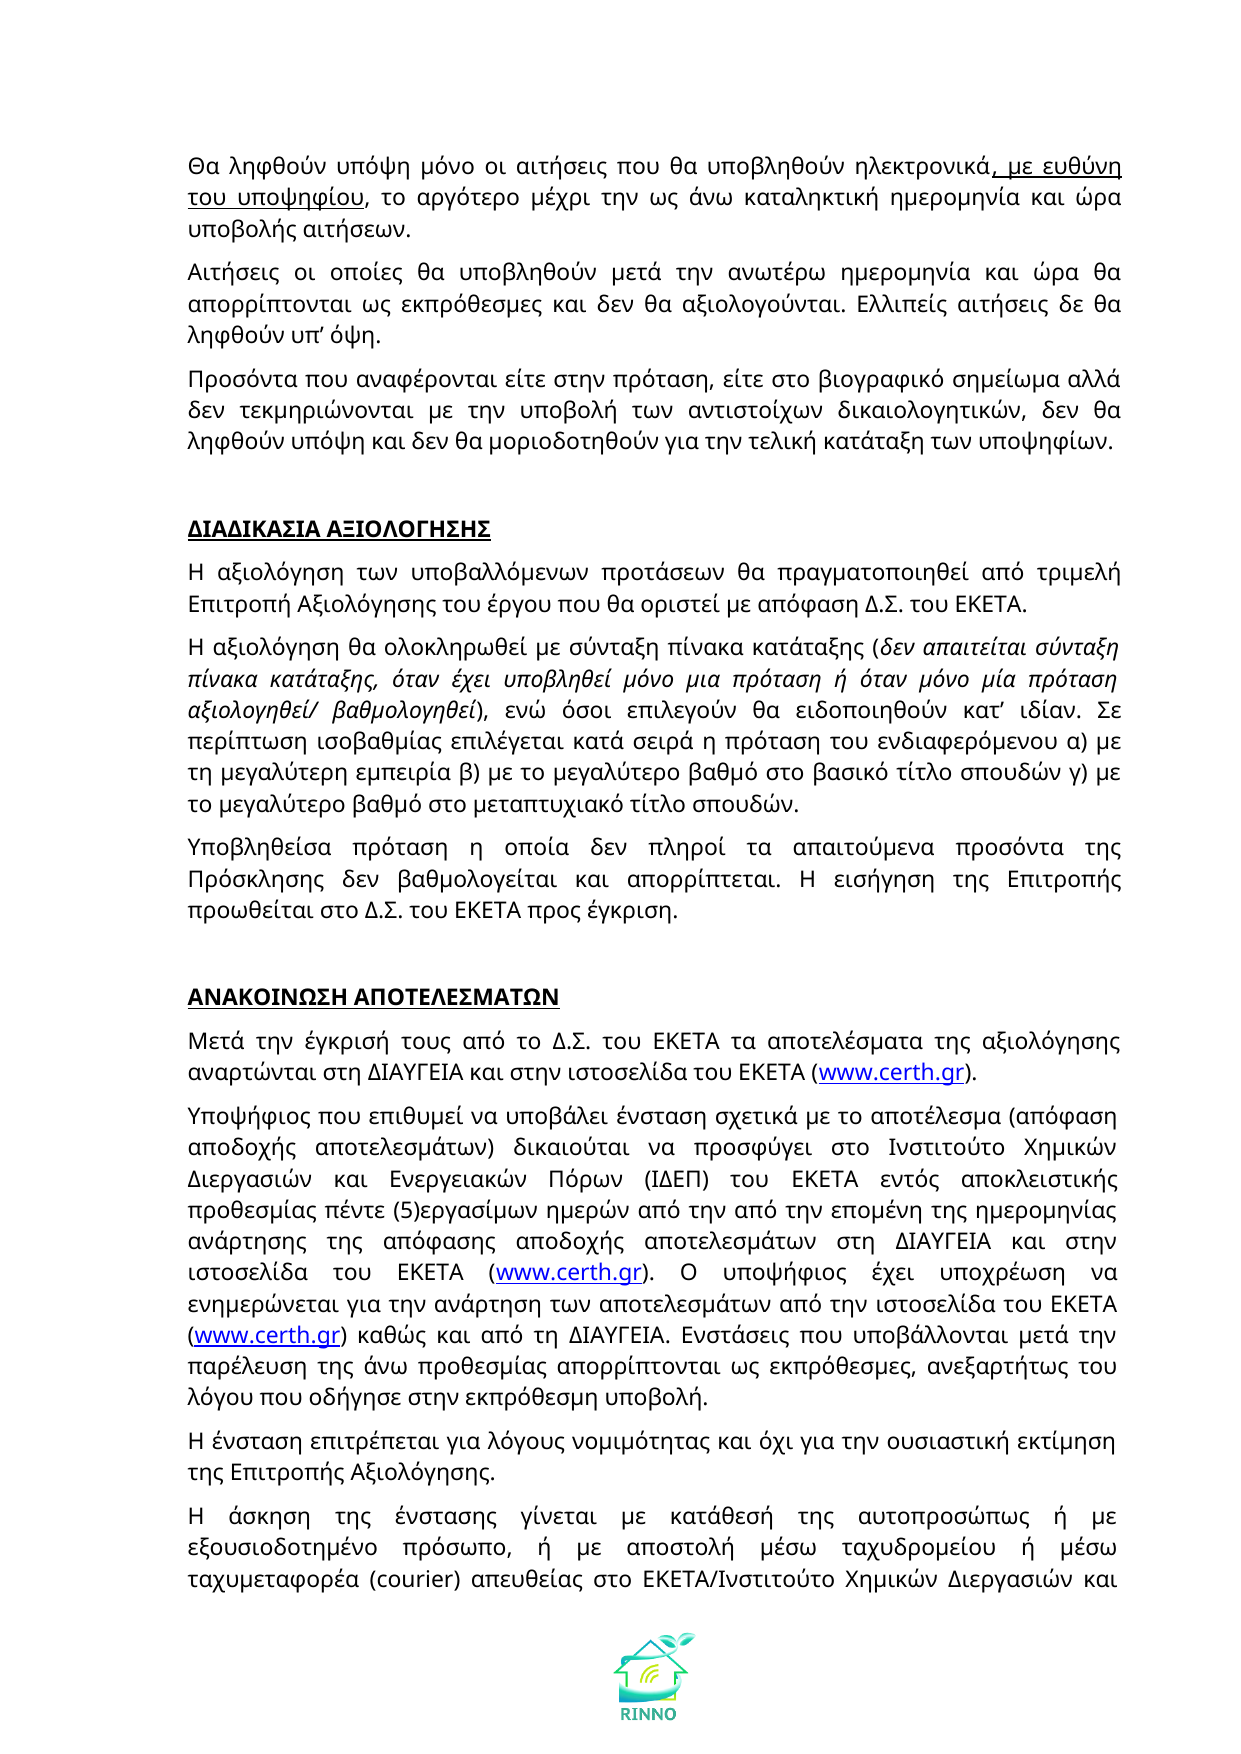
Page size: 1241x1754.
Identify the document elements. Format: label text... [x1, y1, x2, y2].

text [187, 1500, 1118, 1594]
text Η αξιολόγηση των υποβαλλόμενων προτάσεων θα πραγματοποιηθεί από τριμελή Επιτροπή Αξιολόγησης του έργου που θα οριστεί με απόφαση Δ.Σ. του ΕΚΕΤΑ. [187, 556, 1122, 619]
text Η ένσταση επιτρέπεται για λόγους νομιμότητας και όχι για την ουσιαστική εκτίμηση της Επιτροπής Αξιολόγησης. [187, 1425, 1118, 1487]
text Υποβληθείσα πρόταση η οποία δεν πληροί τα απαιτούμενα προσόντα της Πρόσκλησης δεν βαθμολογείται και απορρίπτεται. Η εισήγηση της Επιτροπής προωθείται στο Δ.Σ. του ΕΚΕΤΑ προς έγκριση. [187, 831, 1122, 925]
text Αιτήσεις οι οποίες θα υποβληθούν μετά την ανωτέρω ημερομηνία και ώρα θα απορρίπτονται ως εκπρόθεσμες και δεν θα αξιολογούνται. Ελλιπείς αιτήσεις δε θα ληφθούν υπ’ όψη. [187, 256, 1122, 350]
text ΑΝΑΚΟΙΝΩΣΗ ΑΠΟΤΕΛΕΣΜΑΤΩΝ [187, 981, 1122, 1012]
text Θα ληφθούν υπόψη μόνο οι αιτήσεις που θα υποβληθούν ηλεκτρονικά, με ευθύνη του υποψηφίου, το αργότερο μέχρι την ως άνω καταληκτική ημερομηνία και ώρα υποβολής αιτήσεων. [187, 150, 1122, 244]
text Προσόντα που αναφέρονται είτε στην πρόταση, είτε στο βιογραφικό σημείωμα αλλά δεν τεκμηριώνονται με την υποβολή των αντιστοίχων δικαιολογητικών, δεν θα ληφθούν υπόψη και δεν θα μοριοδοτηθούν για την τελική κατάταξη των υποψηφίων. [187, 362, 1122, 456]
picture [611, 1629, 696, 1721]
text Η αξιολόγηση θα ολοκληρωθεί με σύνταξη πίνακα κατάταξης (δεν απαιτείται σύνταξη πίνακα κατάταξης, όταν έχει υποβληθεί μόνο μια πρόταση ή όταν μόνο μία πρόταση αξιολογηθεί/ βαθμολογηθεί), ενώ όσοι επιλεγούν θα ειδοποιηθούν κατ’ ιδίαν. Σε περίπτωση ισοβαθμίας επιλέγεται κατά σειρά η πρόταση του ενδιαφερόμενου α) με τη μεγαλύτερη εμπειρία β) με το μεγαλύτερο βαθμό στο βασικό τίτλο σπουδών γ) με το μεγαλύτερο βαθμό στο μεταπτυχιακό τίτλο σπουδών. [187, 631, 1122, 819]
text Μετά την έγκρισή τους από το Δ.Σ. του ΕΚΕΤΑ τα αποτελέσματα της αξιολόγησης αναρτώνται στη ΔΙΑΥΓΕΙΑ και στην ιστοσελίδα του ΕΚΕΤΑ (www.certh.gr). [187, 1025, 1122, 1087]
text Υποψήφιος που επιθυμεί να υποβάλει ένσταση σχετικά με το αποτέλεσμα (απόφαση αποδοχής αποτελεσμάτων) δικαιούται να προσφύγει στο Ινστιτούτο Χημικών Διεργασιών και Ενεργειακών Πόρων (ΙΔΕΠ) του ΕΚΕΤΑ εντός αποκλειστικής προθεσμίας πέντε (5)εργασίμων ημερών από την από την επομένη της ημερομηνίας ανάρτησης της απόφασης αποδοχής αποτελεσμάτων στη ΔΙΑΥΓΕΙΑ και στην ιστοσελίδα του ΕΚΕΤΑ (www.certh.gr). Ο υποψήφιος έχει υποχρέωση να ενημερώνεται για την ανάρτηση των αποτελεσμάτων από την ιστοσελίδα του ΕΚΕΤΑ (www.certh.gr) καθώς και από τη ΔΙΑΥΓΕΙΑ. Ενστάσεις που υποβάλλονται μετά την παρέλευση της άνω προθεσμίας απορρίπτονται ως εκπρόθεσμες, ανεξαρτήτως του λόγου που οδήγησε στην εκπρόθεσμη υποβολή. [187, 1100, 1118, 1412]
text ΔΙΑΔΙΚΑΣΙΑ ΑΞΙΟΛΟΓΗΣΗΣ [187, 512, 1122, 544]
